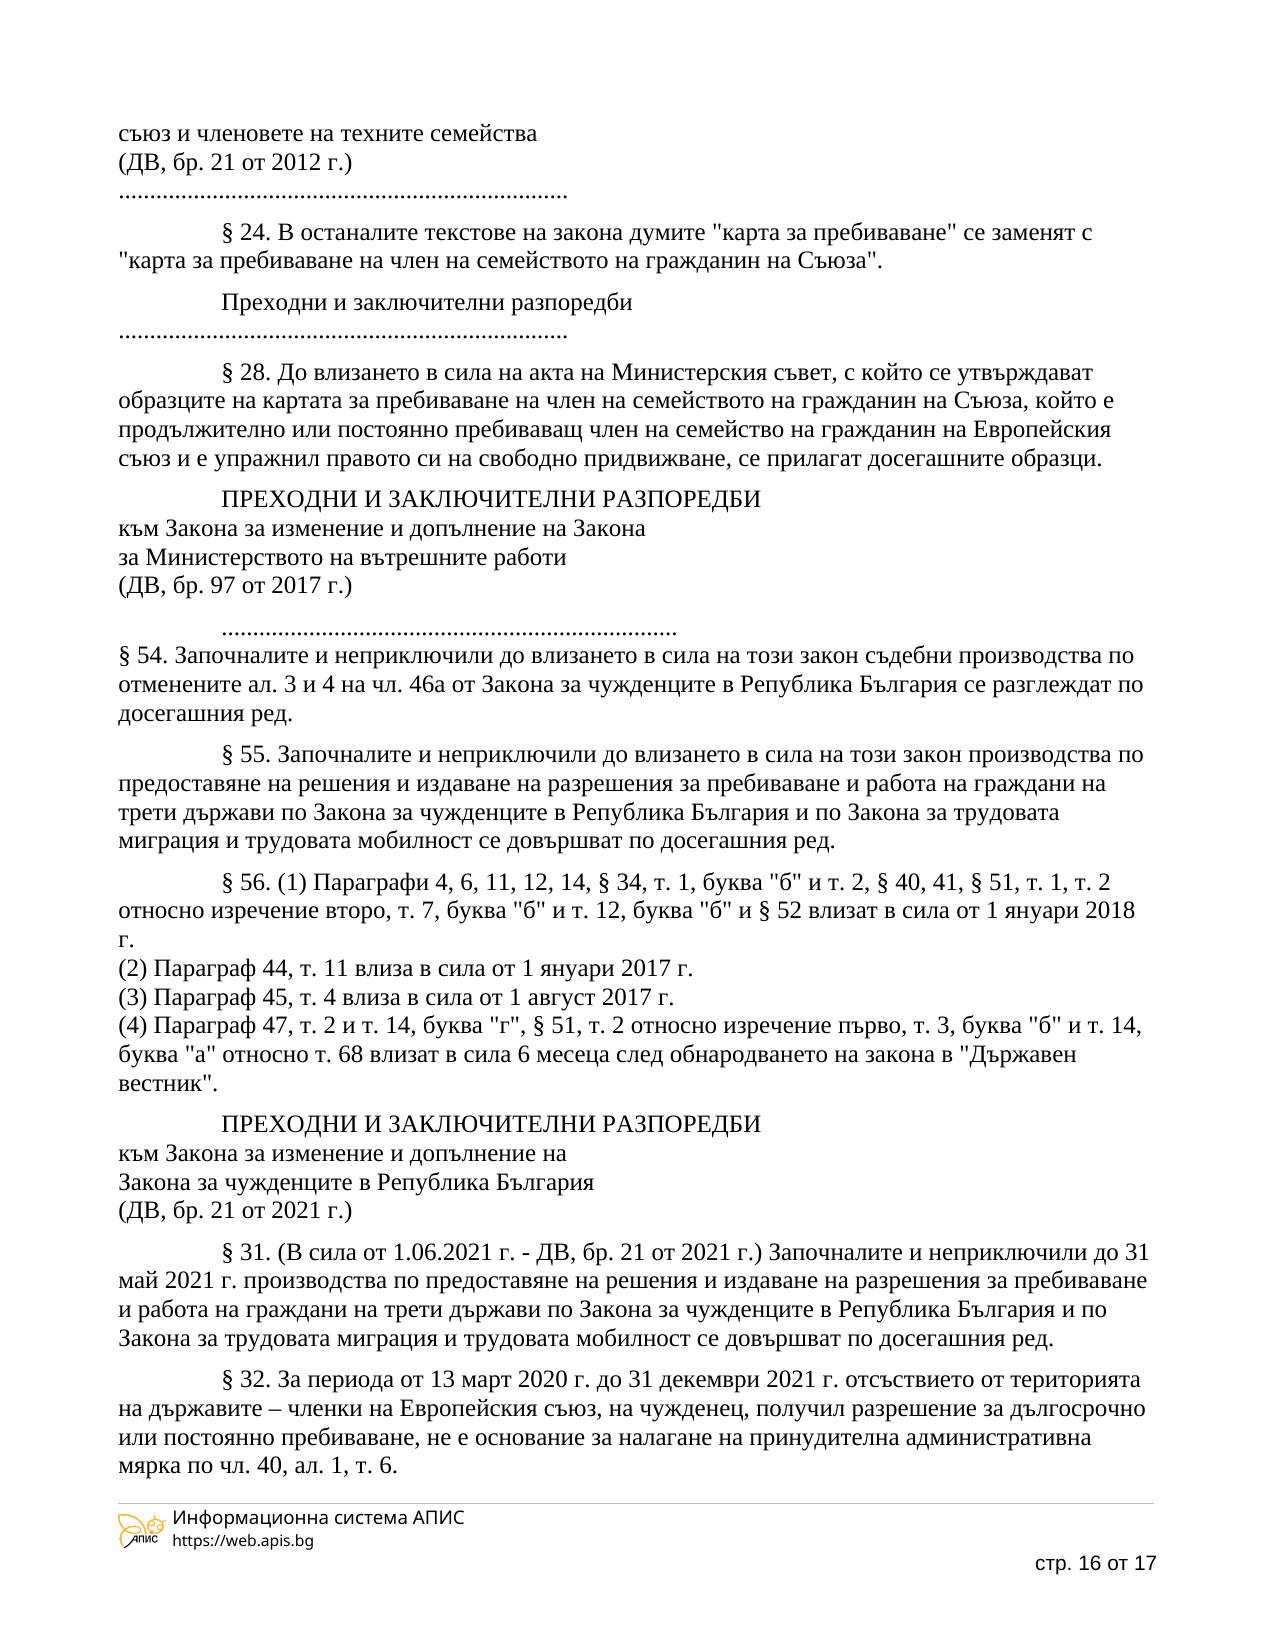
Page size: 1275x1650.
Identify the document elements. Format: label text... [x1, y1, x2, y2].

text ПРЕХОДНИ И ЗАКЛЮЧИТЕЛНИ РАЗПОРЕДБИ [118, 1109, 1157, 1138]
text (ДВ, бр. 97 от 2017 г.) [118, 571, 1157, 599]
text (2) Параграф 44, т. 11 влиза в сила от 1 януари 2017 г. [118, 953, 1157, 982]
text към Закона за изменение и допълнение на [118, 1138, 1157, 1167]
text ......................................................................... [118, 612, 1157, 641]
text към Закона за изменение и допълнение на Закона [118, 513, 1157, 542]
text § 55. Започналите и неприключили до влизането в сила на този закон производства по предоставяне на решения и издаване на разрешения за пребиваване и работа на граждани на трети държави по Закона за чужденците в Република България и по Закона за трудовата миграция и трудовата мобилност се довършват по досегашния ред. [118, 739, 1157, 854]
text (ДВ, бр. 21 от 2021 г.) [118, 1196, 1157, 1224]
text за Министерството на вътрешните работи [118, 542, 1157, 571]
text Преходни и заключителни разпоредби [118, 287, 1157, 316]
text ПРЕХОДНИ И ЗАКЛЮЧИТЕЛНИ РАЗПОРЕДБИ [118, 484, 1157, 513]
text (ДВ, бр. 21 от 2012 г.) [118, 147, 1157, 176]
text Закона за чужденците в Република България [118, 1167, 1157, 1196]
text ........................................................................ [118, 176, 1157, 204]
text § 32. За периода от 13 март 2020 г. до 31 декември 2021 г. отсъствието от територията на държавите – членки на Европейския съюз, на чужденец, получил разрешение за дългосрочно или постоянно пребиваване, не е основание за налагане на принудителна административна мярка по чл. 40, ал. 1, т. 6. [118, 1364, 1157, 1479]
picture [118, 1514, 166, 1549]
text съюз и членовете на техните семейства [118, 118, 1157, 147]
text § 54. Започналите и неприключили до влизането в сила на този закон съдебни производства по отменените ал. 3 и 4 на чл. 46а от Закона за чужденците в Република България се разглеждат по досегашния ред. [118, 641, 1157, 727]
text ........................................................................ [118, 316, 1157, 344]
text § 24. В останалите текстове на закона думите "карта за пребиваване" се заменят с "карта за пребиваване на член на семейството на гражданин на Съюза". [118, 217, 1157, 274]
text § 28. До влизането в сила на акта на Министерския съвет, с който се утвърждават образците на картата за пребиваване на член на семейството на гражданин на Съюза, който е продължително или постоянно пребиваващ член на семейство на гражданин на Европейския съюз и е упражнил правото си на свободно придвижване, се прилагат досегашните образци. [118, 357, 1157, 472]
text (3) Параграф 45, т. 4 влиза в сила от 1 август 2017 г. [118, 982, 1157, 1011]
text § 31. (В сила от 1.06.2021 г. - ДВ, бр. 21 от 2021 г.) Започналите и неприключили до 31 май 2021 г. производства по предоставяне на решения и издаване на разрешения за пребиваване и работа на граждани на трети държави по Закона за чужденците в Република България и по Закона за трудовата миграция и трудовата мобилност се довършват по досегашния ред. [118, 1237, 1157, 1352]
text (4) Параграф 47, т. 2 и т. 14, буква "г", § 51, т. 2 относно изречение първо, т. 3, буква "б" и т. 14, буква "а" относно т. 68 влизат в сила 6 месеца след обнародването на закона в "Държавен вестник". [118, 1011, 1157, 1097]
text § 56. (1) Параграфи 4, 6, 11, 12, 14, § 34, т. 1, буква "б" и т. 2, § 40, 41, § 51, т. 1, т. 2 относно изречение второ, т. 7, буква "б" и т. 12, буква "б" и § 52 влизат в сила от 1 януари 2018 г. [118, 867, 1157, 953]
